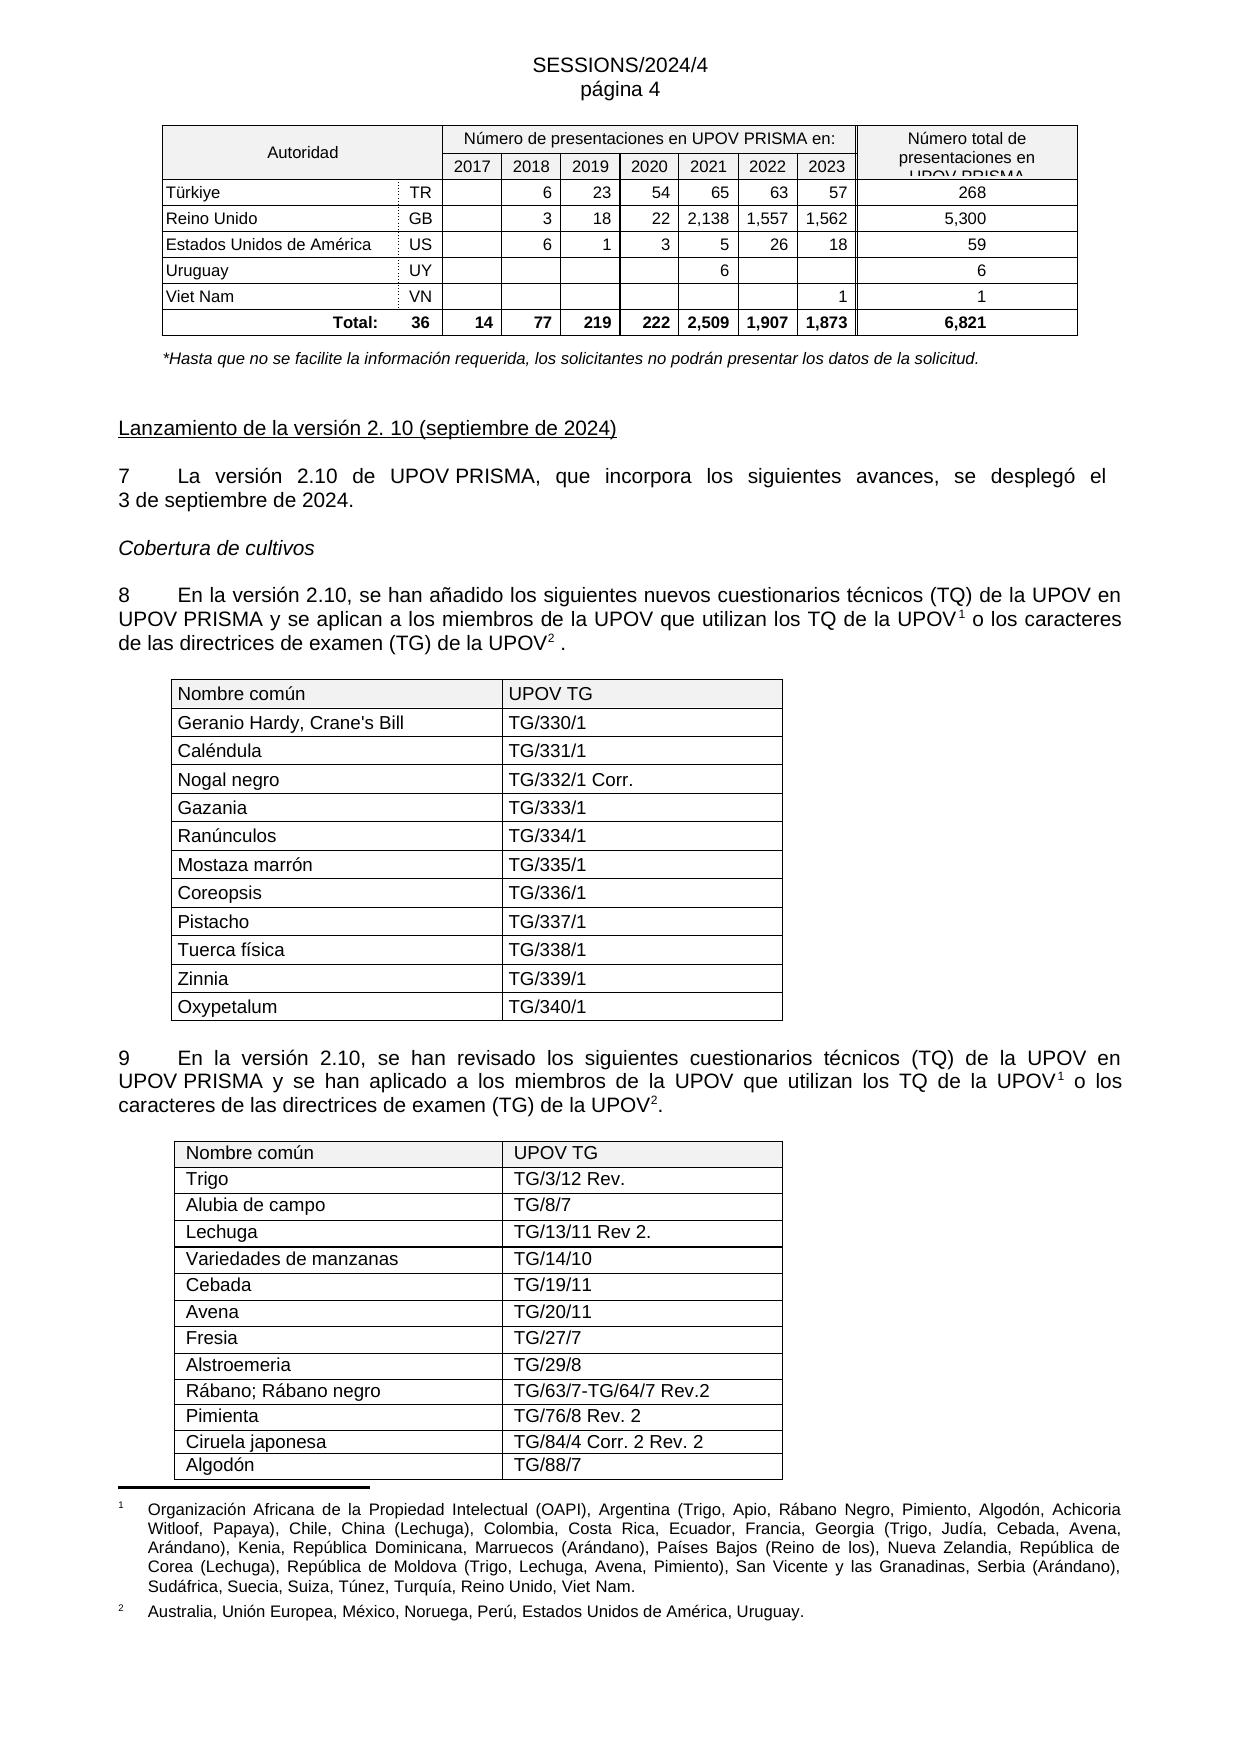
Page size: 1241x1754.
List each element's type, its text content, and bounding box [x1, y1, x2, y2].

table_cell Alstroemeria [175, 1354, 502, 1379]
table_cell Alubia de campo [175, 1194, 502, 1220]
table_cell 2020 [621, 154, 678, 179]
text *Hasta que no se facilite la información requerida, los solicitantes no podrán presentar los datos de la solicitud. [162, 348, 1122, 368]
table_cell [443, 180, 501, 205]
subtitle Lanzamiento de la versión 2. 10 (septiembre de 2024) [118, 416, 1122, 439]
table_cell Trigo [175, 1168, 502, 1193]
table_cell TG/63/7-TG/64/7 Rev.2 [503, 1380, 782, 1403]
table_cell Lechuga [175, 1221, 502, 1246]
table_header UPOV TG [503, 1142, 782, 1167]
table_cell TG/3/12 Rev. [503, 1168, 782, 1193]
table_cell 3 [621, 232, 678, 257]
table_cell TG/331/1 [503, 737, 782, 764]
table_cell 6,821 [858, 310, 1077, 335]
table_cell UY [398, 258, 442, 283]
table_cell 2,509 [679, 310, 738, 335]
table_cell [798, 258, 855, 283]
table_cell TG/13/11 Rev 2. [503, 1221, 782, 1246]
table_cell Pistacho [172, 908, 502, 935]
table_cell 18 [561, 206, 619, 231]
table_cell [502, 284, 560, 309]
table_cell 1,557 [739, 206, 797, 231]
table_cell Ranúnculos [172, 822, 502, 850]
table_header Autoridad [163, 126, 442, 179]
table_cell [443, 284, 501, 309]
table_cell 14 [443, 310, 501, 335]
table_cell 219 [561, 310, 619, 335]
table_cell TG/27/7 [503, 1327, 782, 1353]
table_cell 1 [858, 284, 1077, 309]
table_cell TG/84/4 Corr. 2 Rev. 2 [503, 1431, 782, 1453]
table_cell Türkiye [163, 180, 398, 205]
table_cell 23 [561, 180, 619, 205]
table_cell Uruguay [163, 258, 398, 283]
table_cell TG/29/8 [503, 1354, 782, 1379]
table_cell 22 [621, 206, 678, 231]
table_cell 2022 [739, 154, 797, 179]
table_cell [443, 232, 501, 257]
table_cell TG/76/8 Rev. 2 [503, 1405, 782, 1430]
table_cell Viet Nam [163, 284, 398, 309]
table_cell 222 [621, 310, 678, 335]
table_cell 2,138 [679, 206, 738, 231]
table_cell 6 [679, 258, 738, 283]
table_cell 1 [561, 232, 619, 257]
table_cell TG/332/1 Corr. [503, 765, 782, 793]
table_cell TG/19/11 [503, 1274, 782, 1299]
table_cell 1,562 [798, 206, 855, 231]
table_header UPOV TG [503, 680, 782, 707]
table_cell TR [398, 180, 442, 205]
table_cell 59 [858, 232, 1077, 257]
table_cell 18 [798, 232, 855, 257]
table_cell VN [398, 284, 442, 309]
table_cell 3 [502, 206, 560, 231]
table_cell TG/334/1 [503, 822, 782, 850]
table_cell Cebada [175, 1274, 502, 1299]
table_cell 2023 [798, 154, 855, 179]
table_cell Fresia [175, 1327, 502, 1353]
table_header Número de presentaciones en UPOV PRISMA en: [443, 126, 855, 153]
table_cell 6 [858, 258, 1077, 283]
table_cell Caléndula [172, 737, 502, 764]
table_cell Coreopsis [172, 879, 502, 907]
table_cell 2019 [561, 154, 619, 179]
table_cell Tuerca física [172, 936, 502, 963]
table_cell 268 [858, 180, 1077, 205]
subtitle Cobertura de cultivos [118, 535, 1122, 559]
table_cell Zinnia [172, 965, 502, 992]
table_cell [561, 284, 619, 309]
table_cell TG/330/1 [503, 709, 782, 736]
table_cell 65 [679, 180, 738, 205]
table_cell 5 [679, 232, 738, 257]
table_cell Gazania [172, 794, 502, 821]
table_cell [621, 258, 678, 283]
table_cell TG/88/7 [503, 1454, 782, 1479]
table_cell 77 [502, 310, 560, 335]
table_cell 6 [502, 232, 560, 257]
table_cell TG/14/10 [503, 1248, 782, 1273]
table_cell TG/333/1 [503, 794, 782, 821]
table_cell [739, 258, 797, 283]
text La versión 2.10 de UPOV PRISMA, que incorpora los siguientes avances, se desplegó el 3 de septiembre de 2024. [118, 463, 1122, 511]
table_cell TG/20/11 [503, 1301, 782, 1326]
table_cell Variedades de manzanas [175, 1248, 502, 1273]
table_cell US [398, 232, 442, 257]
table_cell TG/8/7 [503, 1194, 782, 1220]
table_cell 2017 [443, 154, 501, 179]
table_cell 2018 [502, 154, 560, 179]
table_cell TG/335/1 [503, 851, 782, 878]
table_cell TG/340/1 [503, 993, 782, 1020]
table_cell 54 [621, 180, 678, 205]
table_cell Total: [163, 310, 398, 335]
table_cell 5,300 [858, 206, 1077, 231]
table_cell Reino Unido [163, 206, 398, 231]
table_cell TG/338/1 [503, 936, 782, 963]
table_cell [443, 206, 501, 231]
table_cell Geranio Hardy, Crane's Bill [172, 709, 502, 736]
table_cell Rábano; Rábano negro [175, 1380, 502, 1403]
table_cell Estados Unidos de América [163, 232, 398, 257]
table_cell TG/336/1 [503, 879, 782, 907]
table_cell [739, 284, 797, 309]
table_cell 1,907 [739, 310, 797, 335]
table_cell 36 [398, 310, 442, 335]
table_cell 63 [739, 180, 797, 205]
table_cell [621, 284, 678, 309]
table_cell TG/337/1 [503, 908, 782, 935]
table_cell TG/339/1 [503, 965, 782, 992]
table_cell Avena [175, 1301, 502, 1326]
table_header Nombre común [172, 680, 502, 707]
table_cell [502, 258, 560, 283]
table_cell 2021 [679, 154, 738, 179]
text En la versión 2.10, se han añadido los siguientes nuevos cuestionarios técnicos (TQ) de la UPOV en UPOV PRISMA y se aplican a los miembros de la UPOV que utilizan los TQ de la UPOV o los caracteres de las directrices de examen (TG) de la UPOV . [118, 583, 1122, 655]
table_cell Oxypetalum [172, 993, 502, 1020]
table_header Número total de presentaciones en UPOV PRISMA (a finales de 2023) [858, 126, 1077, 179]
table_cell 6 [502, 180, 560, 205]
table_cell 1 [798, 284, 855, 309]
table_cell Algodón [175, 1454, 502, 1479]
table_cell Ciruela japonesa [175, 1431, 502, 1453]
table_cell Nogal negro [172, 765, 502, 793]
table_cell Mostaza marrón [172, 851, 502, 878]
table_cell 1,873 [798, 310, 855, 335]
table_header Nombre común [175, 1142, 502, 1167]
table_cell [679, 284, 738, 309]
table_cell GB [398, 206, 442, 231]
table_cell [443, 258, 501, 283]
text En la versión 2.10, se han revisado los siguientes cuestionarios técnicos (TQ) de la UPOV en UPOV PRISMA y se han aplicado a los miembros de la UPOV que utilizan los TQ de la UPOV1 o los caracteres de las directrices de examen (TG) de la UPOV2. [118, 1045, 1122, 1117]
table_cell [561, 258, 619, 283]
table_cell 57 [798, 180, 855, 205]
table_cell 26 [739, 232, 797, 257]
table_cell Pimienta [175, 1405, 502, 1430]
